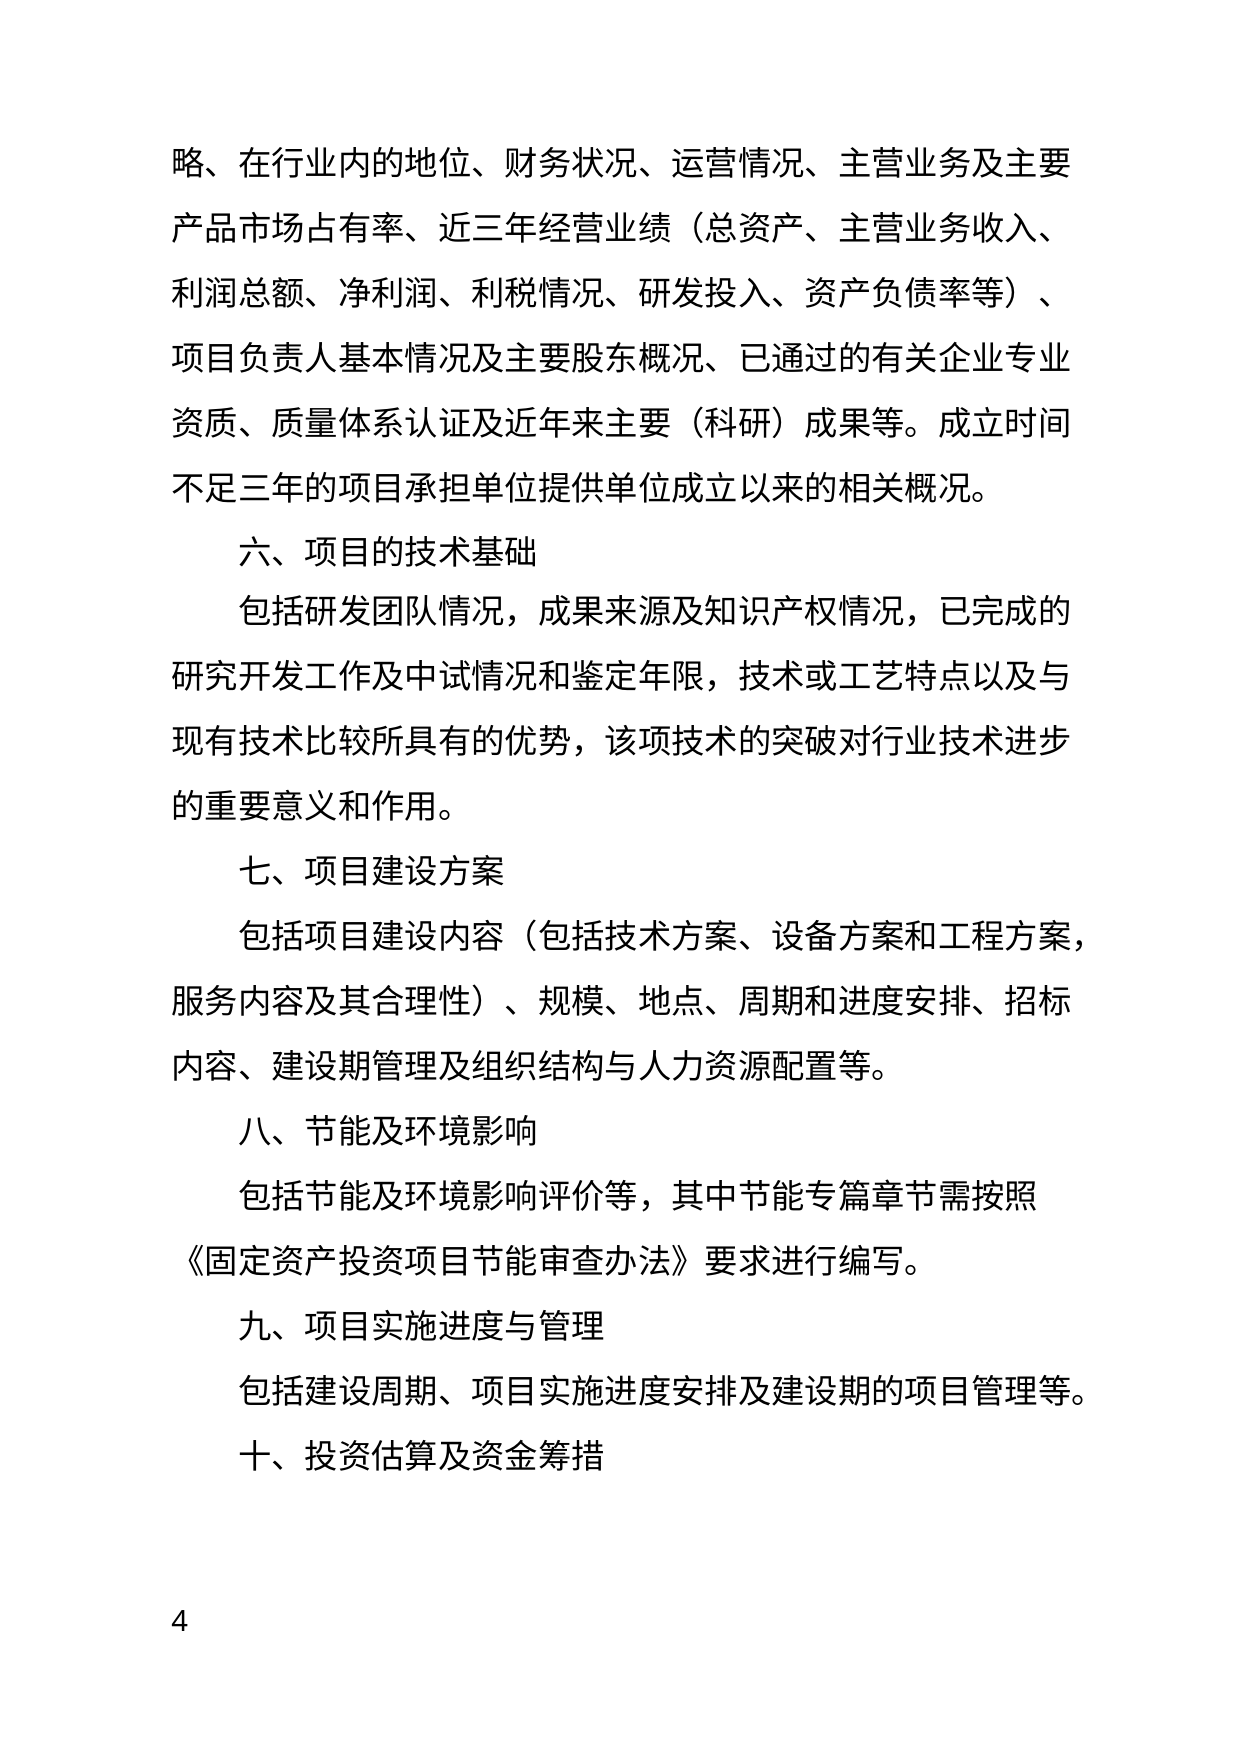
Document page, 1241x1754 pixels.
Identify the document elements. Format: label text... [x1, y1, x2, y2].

text 七、项目建设方案 [171, 836, 1078, 901]
text 十、投资估算及资金筹措 [171, 1421, 1078, 1486]
text 八、节能及环境影响 [171, 1096, 1078, 1161]
text 包括节能及环境影响评价等，其中节能专篇章节需按照《固定资产投资项目节能审查办法》要求进行编写。 [171, 1161, 1078, 1291]
text 包括建设周期、项目实施进度安排及建设期的项目管理等。 [171, 1356, 1078, 1421]
text 九、项目实施进度与管理 [171, 1291, 1078, 1356]
text 包括研发团队情况，成果来源及知识产权情况，已完成的研究开发工作及中试情况和鉴定年限，技术或工艺特点以及与现有技术比较所具有的优势，该项技术的突破对行业技术进步的重要意义和作用。 [171, 576, 1078, 836]
text 六、项目的技术基础 [171, 518, 1078, 576]
text 包括项目建设内容（包括技术方案、设备方案和工程方案，服务内容及其合理性）、规模、地点、周期和进度安排、招标内容、建设期管理及组织结构与人力资源配置等。 [171, 901, 1078, 1096]
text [171, 128, 1078, 518]
